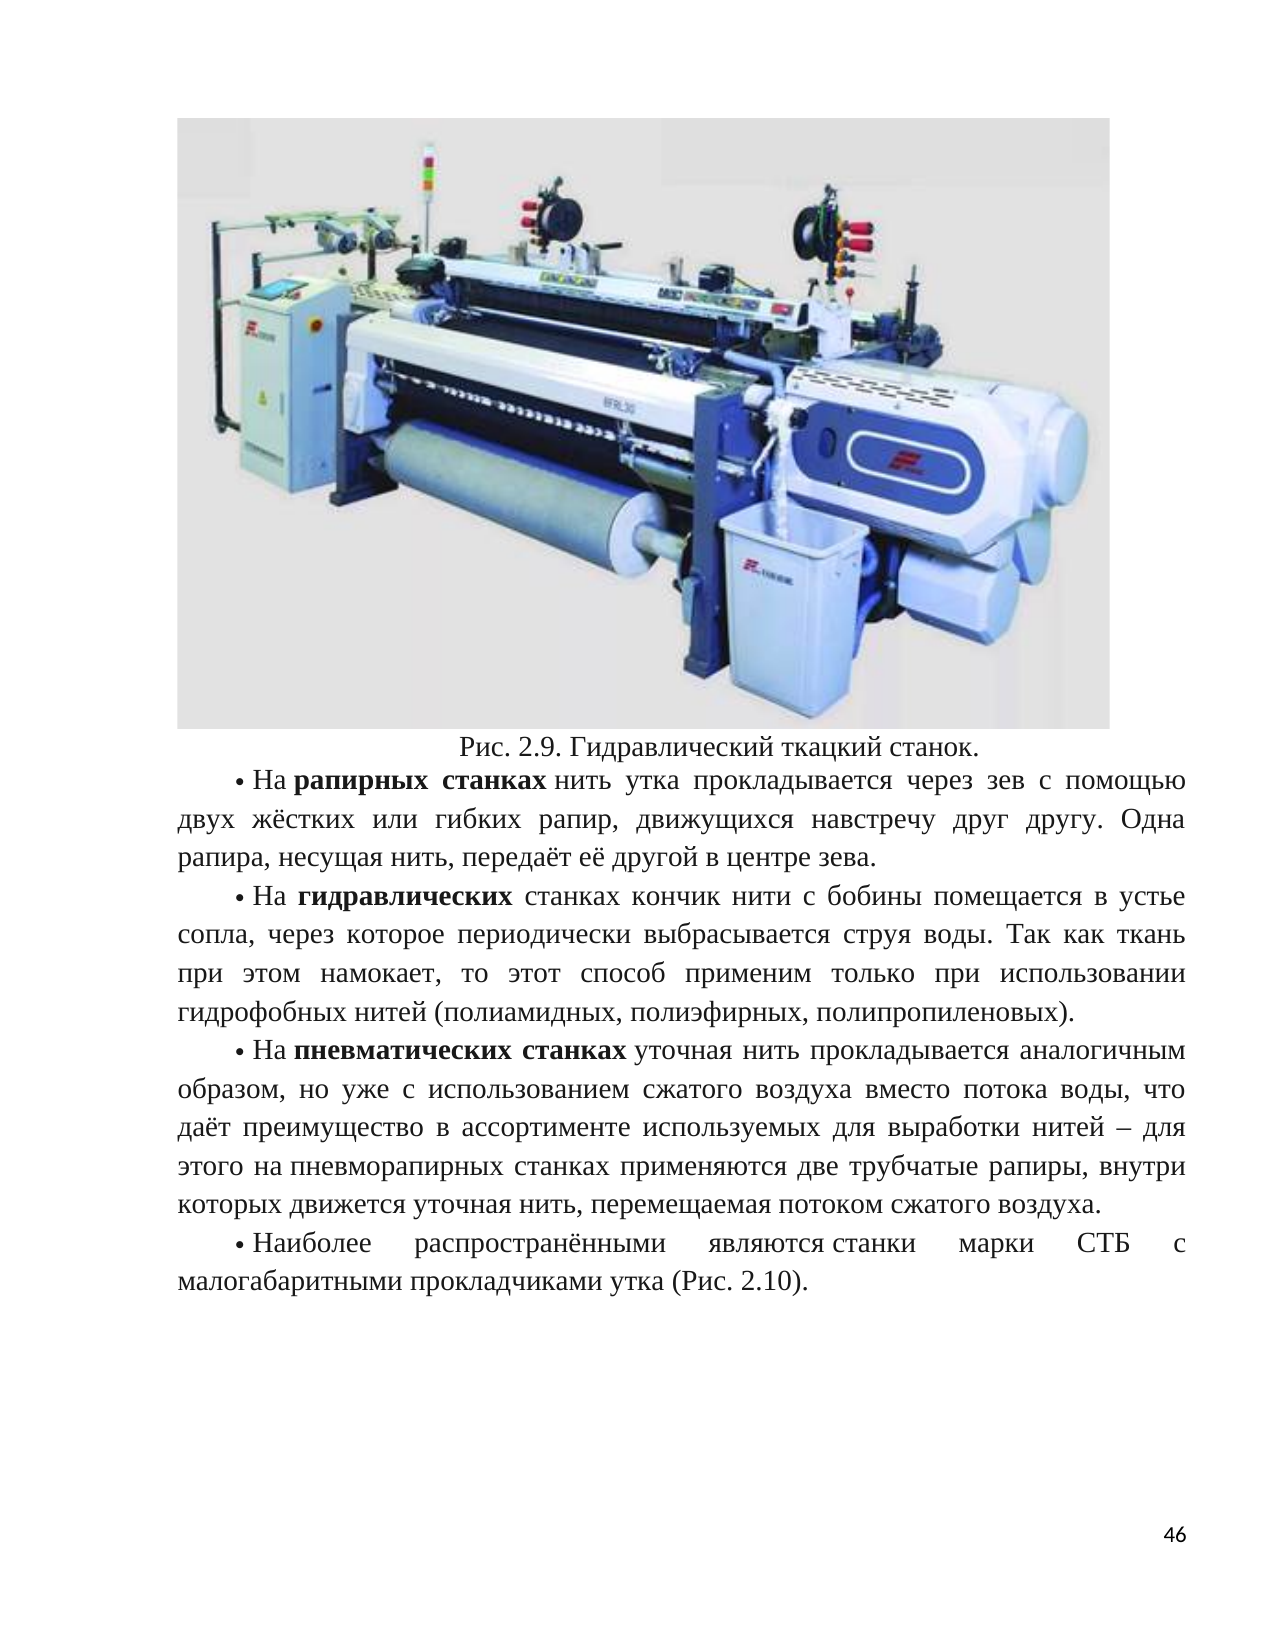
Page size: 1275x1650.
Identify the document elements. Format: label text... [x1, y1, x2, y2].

list На пневматических станках уточная нить прокладывается аналогичным образом, но уже с использованием сжатого воздуха вместо потока воды, что даёт преимущество в ассортименте используемых для выработки нитей – для этого на пневморапирных станках применяются две трубчатые рапиры, внутри которых движется уточная нить, перемещаемая потоком сжатого воздуха. [177, 1032, 1186, 1220]
picture [177, 118, 1110, 729]
list Наиболее распространёнными являются станки марки СТБ с малогабаритными прокладчиками утка (Рис. 2.10). [177, 1225, 1186, 1297]
list Рис. 2.9. Гидравлический ткацкий станок. [252, 729, 1186, 762]
list На гидравлических станках кончик нити с бобины помещается в устье сопла, через которое периодически выбрасывается струя воды. Так как ткань при этом намокает, то этот способ применим только при использовании гидрофобных нитей (полиамидных, полиэфирных, полипропиленовых). [177, 878, 1186, 1027]
list На рапирных станках нить утка прокладывается через зев с помощью двух жёстких или гибких рапир, движущихся навстречу друг другу. Одна рапира, несущая нить, передаёт её другой в центре зева. [177, 762, 1186, 873]
